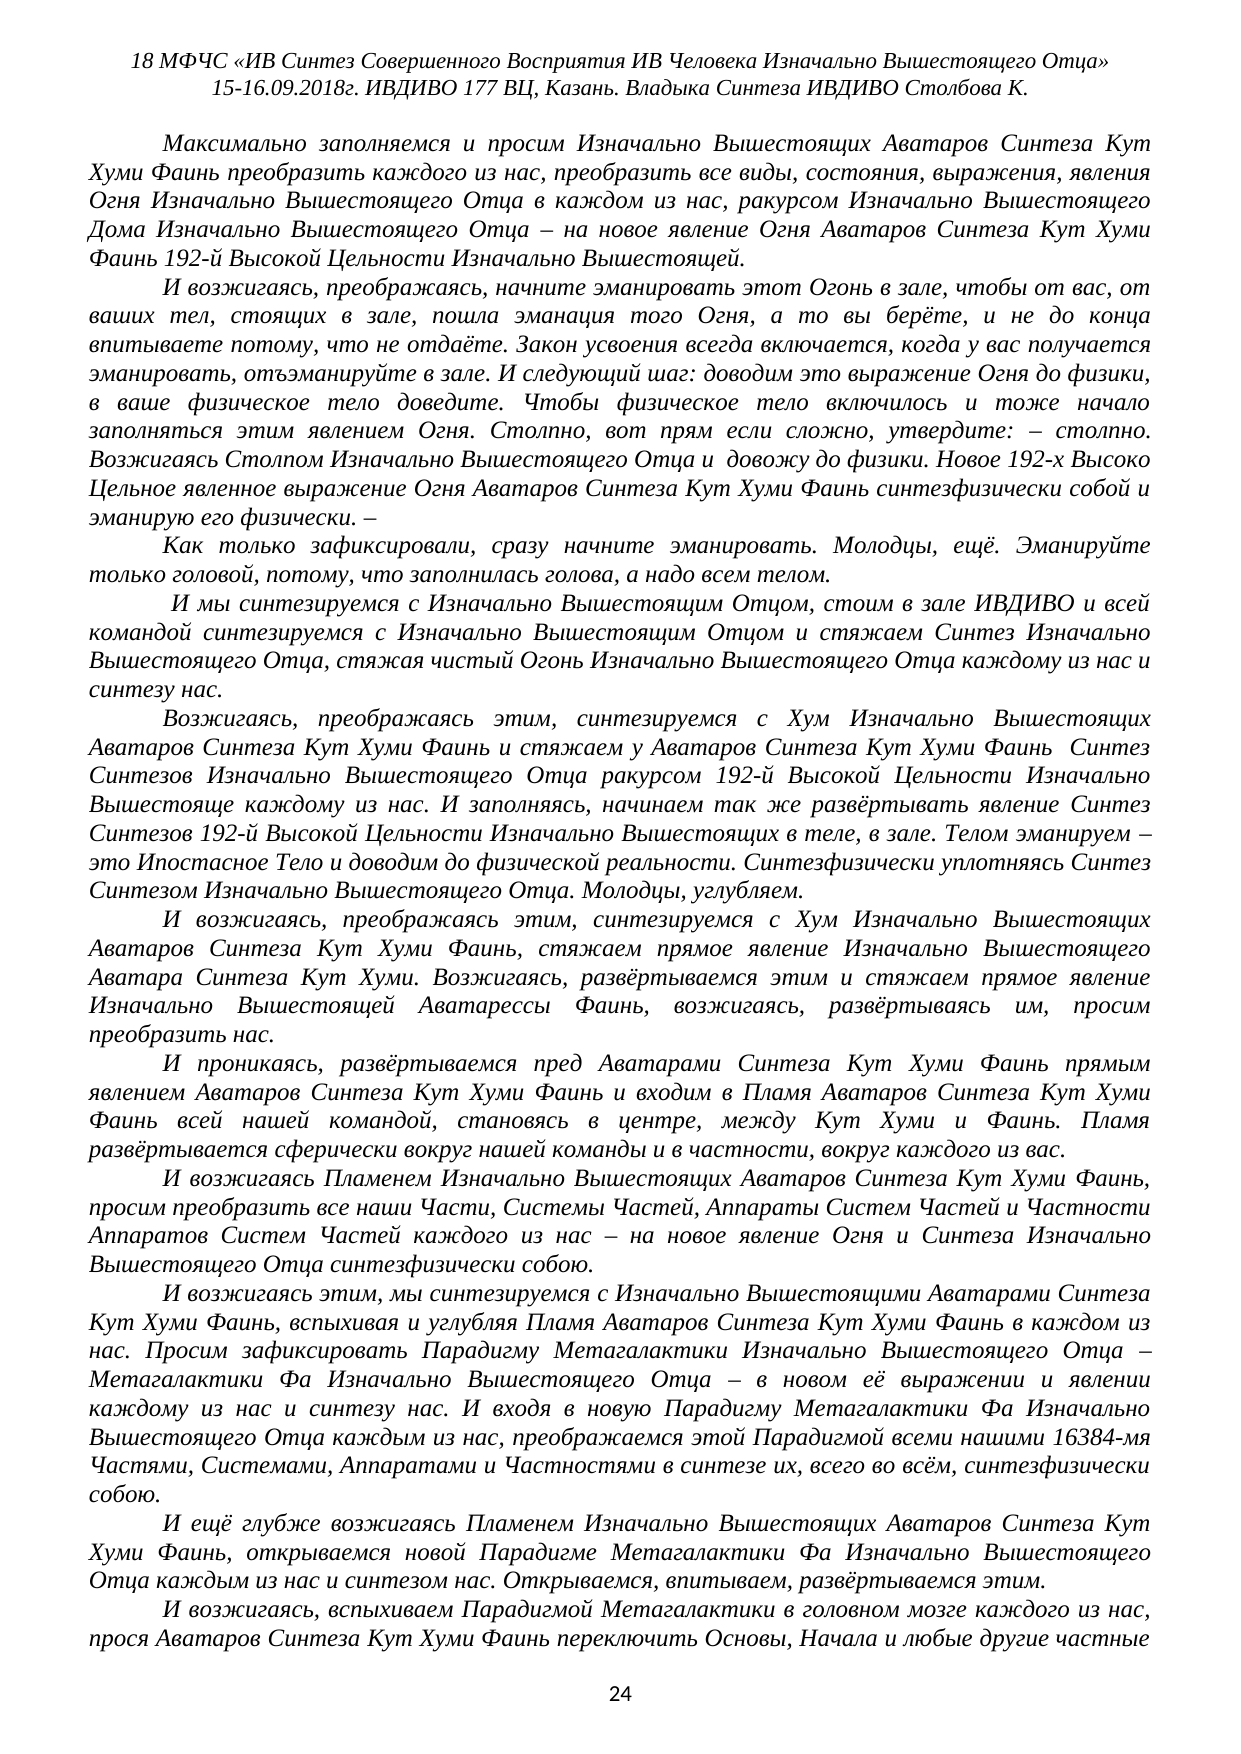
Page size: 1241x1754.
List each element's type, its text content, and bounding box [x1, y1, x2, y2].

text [89, 1594, 1152, 1652]
text Возжигаясь, преображаясь этим, синтезируемся с Хум Изначально Вышестоящих Аватаров Синтеза Кут Хуми Фаинь и стяжаем у Аватаров Синтеза Кут Хуми Фаинь Синтез Синтезов Изначально Вышестоящего Отца ракурсом 192-й Высокой Цельности Изначально Вышестояще каждому из нас. И заполняясь, начинаем так же развёртывать явление Синтез Синтезов 192-й Высокой Цельности Изначально Вышестоящих в теле, в зале. Телом эманируем – это Ипостасное Тело и доводим до физической реальности. Синтезфизически уплотняясь Синтез Синтезом Изначально Вышестоящего Отца. Молодцы, углубляем. [89, 703, 1152, 904]
text И мы синтезируемся с Изначально Вышестоящим Отцом, стоим в зале ИВДИВО и всей командой синтезируемся с Изначально Вышестоящим Отцом и стяжаем Синтез Изначально Вышестоящего Отца, стяжая чистый Огонь Изначально Вышестоящего Отца каждому из нас и синтезу нас. [89, 588, 1152, 703]
text Как только зафиксировали, сразу начните эманировать. Молодцы, ещё. Эманируйте только головой, потому, что заполнилась голова, а надо всем телом. [89, 531, 1152, 588]
text И проникаясь, развёртываемся пред Аватарами Синтеза Кут Хуми Фаинь прямым явлением Аватаров Синтеза Кут Хуми Фаинь и входим в Пламя Аватаров Синтеза Кут Хуми Фаинь всей нашей командой, становясь в центре, между Кут Хуми и Фаинь. Пламя развёртывается сферически вокруг нашей команды и в частности, вокруг каждого из вас. [89, 1048, 1152, 1163]
text И возжигаясь Пламенем Изначально Вышестоящих Аватаров Синтеза Кут Хуми Фаинь, просим преобразить все наши Части, Системы Частей, Аппараты Систем Частей и Частности Аппаратов Систем Частей каждого из нас – на новое явление Огня и Синтеза Изначально Вышестоящего Отца синтезфизически собою. [89, 1163, 1152, 1278]
text И возжигаясь, преображаясь этим, синтезируемся с Хум Изначально Вышестоящих Аватаров Синтеза Кут Хуми Фаинь, стяжаем прямое явление Изначально Вышестоящего Аватара Синтеза Кут Хуми. Возжигаясь, развёртываемся этим и стяжаем прямое явление Изначально Вышестоящей Аватарессы Фаинь, возжигаясь, развёртываясь им, просим преобразить нас. [89, 904, 1152, 1048]
text И возжигаясь этим, мы синтезируемся с Изначально Вышестоящими Аватарами Синтеза Кут Хуми Фаинь, вспыхивая и углубляя Пламя Аватаров Синтеза Кут Хуми Фаинь в каждом из нас. Просим зафиксировать Парадигму Метагалактики Изначально Вышестоящего Отца – Метагалактики Фа Изначально Вышестоящего Отца – в новом её выражении и явлении каждому из нас и синтезу нас. И входя в новую Парадигму Метагалактики Фа Изначально Вышестоящего Отца каждым из нас, преображаемся этой Парадигмой всеми нашими 16384-мя Частями, Системами, Аппаратами и Частностями в синтезе их, всего во всём, синтезфизически собою. [89, 1278, 1152, 1508]
text И возжигаясь, преображаясь, начните эманировать этот Огонь в зале, чтобы от вас, от ваших тел, стоящих в зале, пошла эманация того Огня, а то вы берёте, и не до конца впитываете потому, что не отдаёте. Закон усвоения всегда включается, когда у вас получается эманировать, отъэманируйте в зале. И следующий шаг: доводим это выражение Огня до физики, в ваше физическое тело доведите. Чтобы физическое тело включилось и тоже начало заполняться этим явлением Огня. Столпно, вот прям если сложно, утвердите: – столпно. Возжигаясь Столпом Изначально Вышестоящего Отца и довожу до физики. Новое 192-х Высоко Цельное явленное выражение Огня Аватаров Синтеза Кут Хуми Фаинь синтезфизически собой и эманирую его физически. – [89, 272, 1152, 531]
text Максимально заполняемся и просим Изначально Вышестоящих Аватаров Синтеза Кут Хуми Фаинь преобразить каждого из нас, преобразить все виды, состояния, выражения, явления Огня Изначально Вышестоящего Отца в каждом из нас, ракурсом Изначально Вышестоящего Дома Изначально Вышестоящего Отца – на новое явление Огня Аватаров Синтеза Кут Хуми Фаинь 192-й Высокой Цельности Изначально Вышестоящей. [89, 128, 1152, 272]
text И ещё глубже возжигаясь Пламенем Изначально Вышестоящих Аватаров Синтеза Кут Хуми Фаинь, открываемся новой Парадигме Метагалактики Фа Изначально Вышестоящего Отца каждым из нас и синтезом нас. Открываемся, впитываем, развёртываемся этим. [89, 1508, 1152, 1594]
